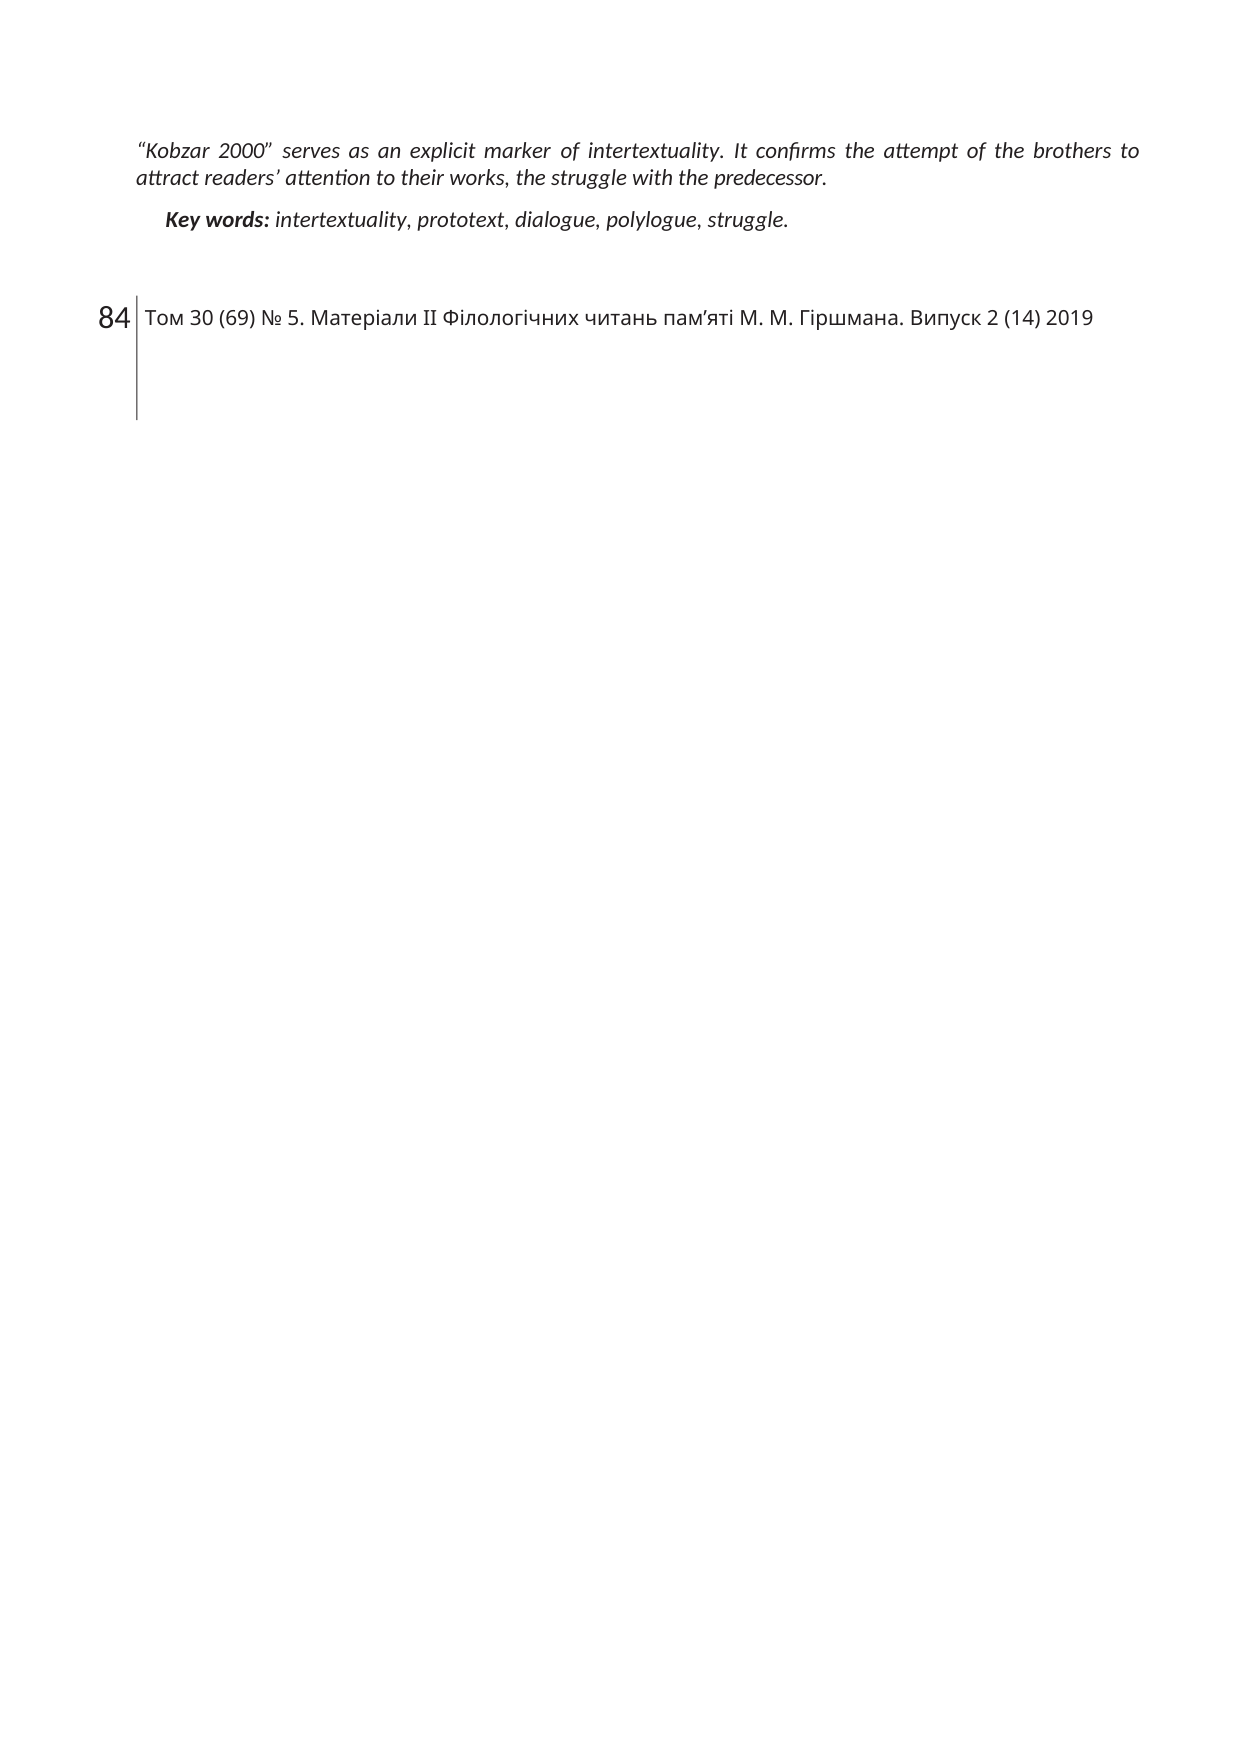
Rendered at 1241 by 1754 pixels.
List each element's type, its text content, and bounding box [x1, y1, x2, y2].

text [136, 137, 1140, 191]
text Key words: intertextuality, prototext, dialogue, polylogue, struggle. [165, 207, 1169, 232]
text 84 Том 30 (69) № 5. Матеріали ІІ Філологічних читань пам’яті М. М. Гіршмана. Випуск 2 (14) 2019 [98, 293, 1169, 337]
